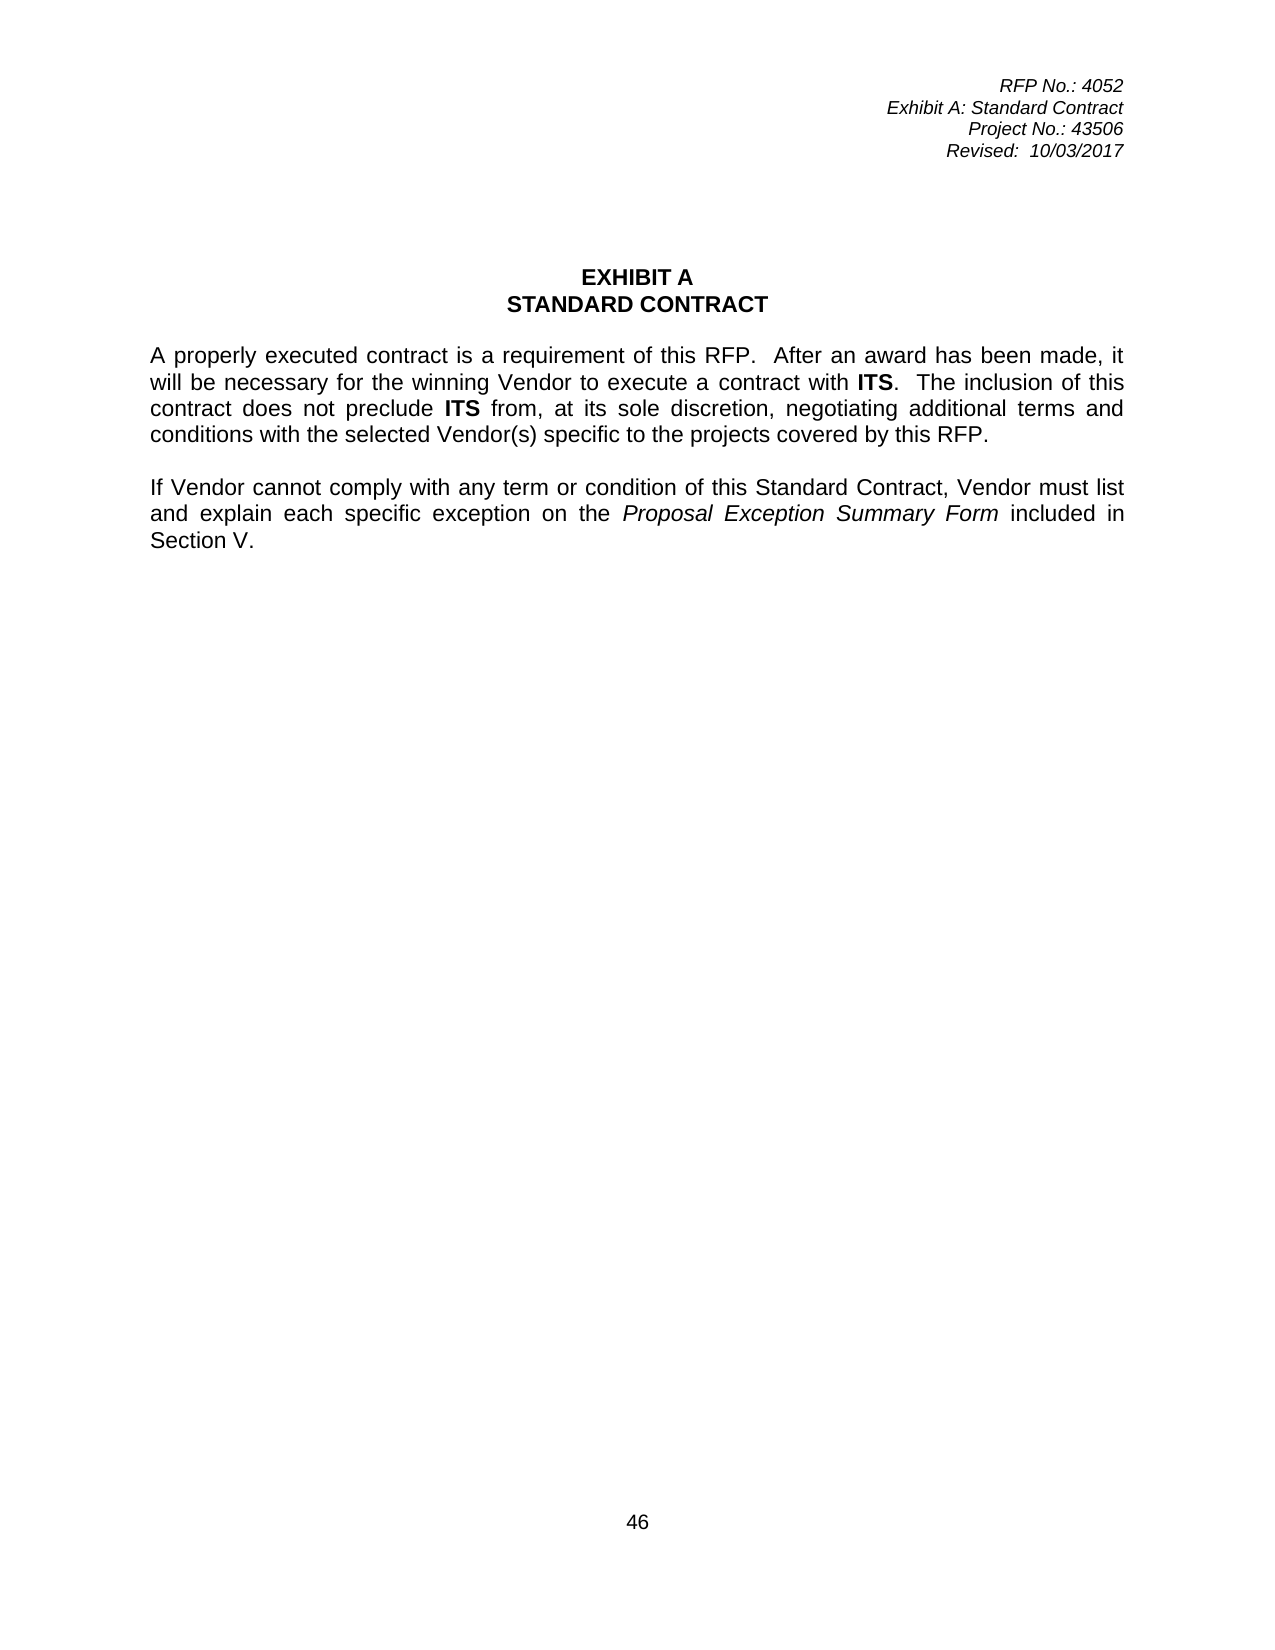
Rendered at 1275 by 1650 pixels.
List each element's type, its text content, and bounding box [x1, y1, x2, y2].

text EXHIBIT A [150, 264, 1125, 291]
subtitle STANDARD CONTRACT [150, 291, 1125, 317]
text A properly executed contract is a requirement of this RFP. After an award has been made, it will be necessary for the winning Vendor to execute a contract with ITS. The inclusion of this contract does not preclude ITS from, at its sole discretion, negotiating additional terms and conditions with the selected Vendor(s) specific to the projects covered by this RFP. [150, 342, 1125, 447]
text If Vendor cannot comply with any term or condition of this Standard Contract, Vendor must list and explain each specific exception on the Proposal Exception Summary Form included in Section V. [150, 474, 1125, 553]
